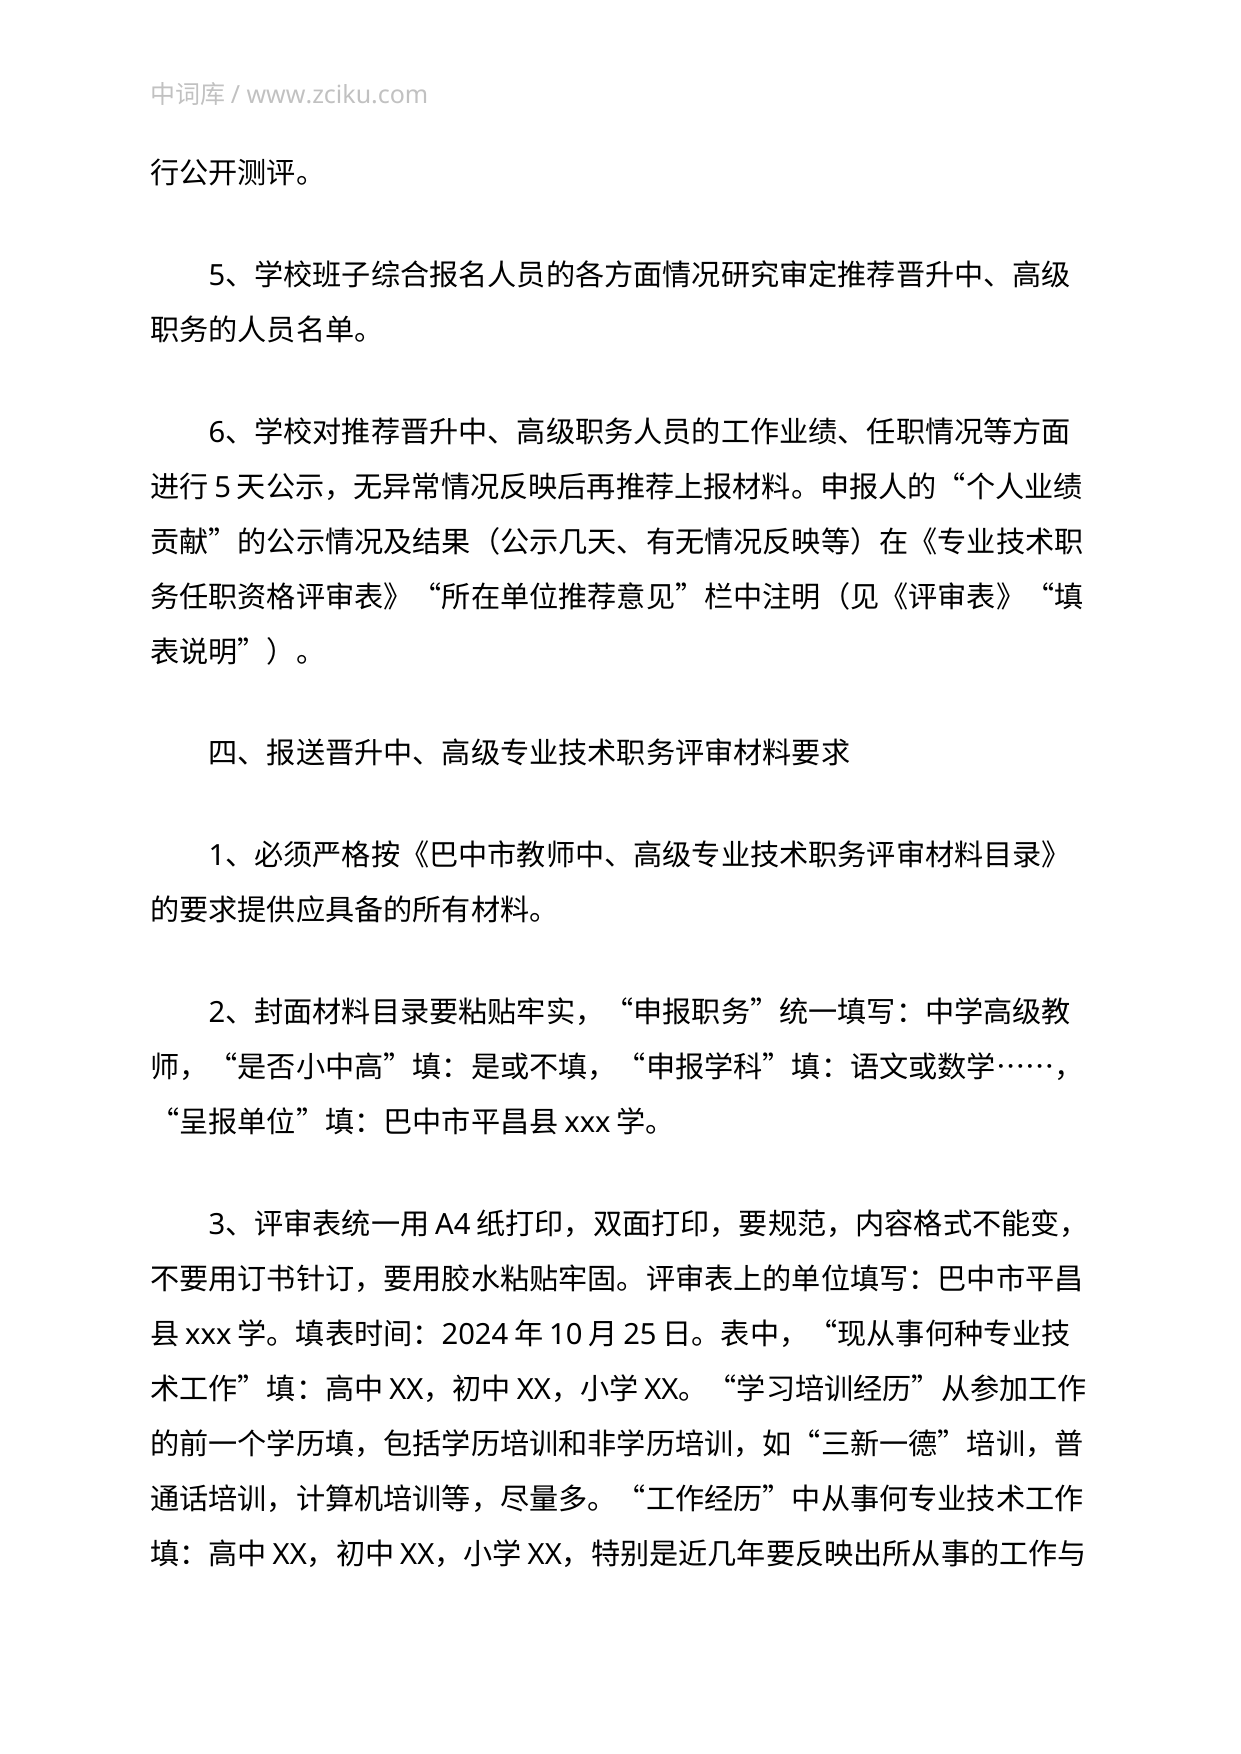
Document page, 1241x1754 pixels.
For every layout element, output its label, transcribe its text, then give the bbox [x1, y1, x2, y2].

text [150, 150, 1090, 192]
text 2、封面材料目录要粘贴牢实，“申报职务”统一填写：中学高级教师，“是否小中高”填：是或不填，“申报学科”填：语文或数学……，“呈报单位”填：巴中市平昌县xxx学。 [150, 989, 1090, 1141]
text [150, 1201, 1090, 1573]
text 四、报送晋升中、高级专业技术职务评审材料要求 [150, 730, 1090, 772]
text 6、学校对推荐晋升中、高级职务人员的工作业绩、任职情况等方面进行5天公示，无异常情况反映后再推荐上报材料。申报人的“个人业绩贡献”的公示情况及结果（公示几天、有无情况反映等）在《专业技术职务任职资格评审表》“所在单位推荐意见”栏中注明（见《评审表》“填表说明”）。 [150, 408, 1090, 671]
text 5、学校班子综合报名人员的各方面情况研究审定推荐晋升中、高级职务的人员名单。 [150, 252, 1090, 349]
text 1、必须严格按《巴中市教师中、高级专业技术职务评审材料目录》的要求提供应具备的所有材料。 [150, 832, 1090, 929]
